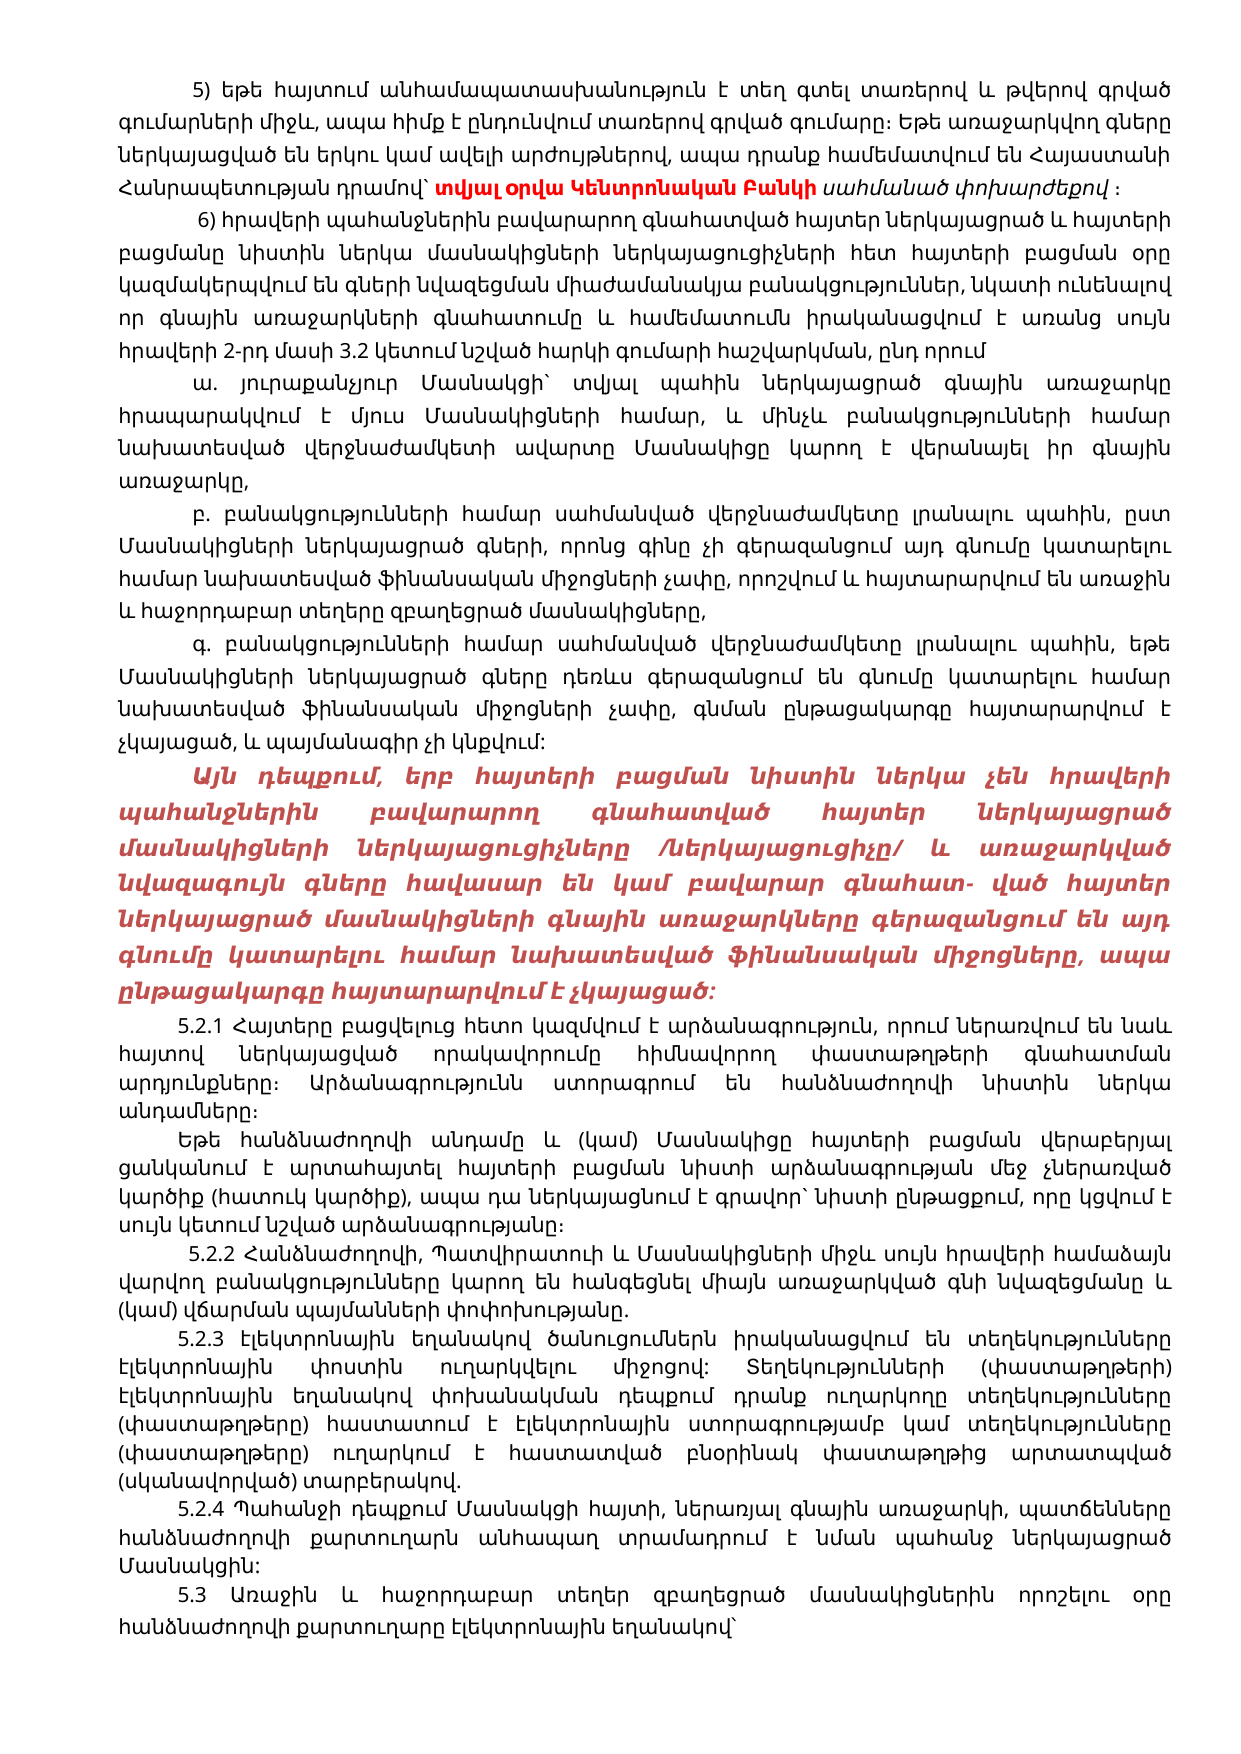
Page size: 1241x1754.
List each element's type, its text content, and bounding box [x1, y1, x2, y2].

text Այն դեպքում, երբ հայտերի բացման նիստին ներկա չեն հրավերի պահանջներին բավարարող գնահատված հայտեր ներկայացրած մասնակիցների ներկայացուցիչները /ներկայացուցիչը/ և առաջարկված նվազագույն գները հավասար են կամ բավարար գնահատ- ված հայտեր ներկայացրած մասնակիցների գնային առաջարկները գերազանցում են այդ գնումը կատարելու համար նախատեսված ֆինանսական միջոցները, ապա ընթացակարգը հայտարարվում է չկայացած: [118, 759, 1172, 1006]
text բ. բանակցությունների համար սահմանված վերջնաժամկետը լրանալու պահին, ըստ Մասնակիցների ներկայացրած գների, որոնց գինը չի գերազանցում այդ գնումը կատարելու համար նախատեսված ֆինանսական միջոցների չափը, որոշվում և հայտարարվում են առաջին և հաջորդաբար տեղերը զբաղեցրած մասնակիցները, [118, 499, 1172, 625]
text Եթե հանձնաժողովի անդամը և (կամ) Մասնակիցը հայտերի բացման վերաբերյալ ցանկանում է արտահայտել հայտերի բացման նիստի արձանագրության մեջ չներառված կարծիք (հատուկ կարծիք), ապա դա ներկայացնում է գրավոր` նիստի ընթացքում, որը կցվում է սույն կետում նշված արձանագրությանը։ [118, 1125, 1172, 1239]
text 6) հրավերի պահանջներին բավարարող գնահատված հայտեր ներկայացրած և հայտերի բացմանը նիստին ներկա մասնակիցների ներկայացուցիչների հետ հայտերի բացման օրը կազմակերպվում են գների նվազեցման միաժամանակյա բանակցություններ, նկատի ունենալով որ գնային առաջարկների գնահատումը և համեմատումն իրականացվում է առանց սույն հրավերի 2-րդ մասի 3.2 կետում նշված հարկի գումարի հաշվարկման, ընդ որում [118, 205, 1172, 364]
text 5.2.1 Հայտերը բացվելուց հետո կազմվում է արձանագրություն, որում ներառվում են նաև հայտով ներկայացված որակավորումը հիմնավորող փաստաթղթերի գնահատման արդյունքները։ Արձանագրությունն ստորագրում են հանձնաժողովի նիստին ներկա անդամները։ [118, 1011, 1172, 1125]
text 5.2.3 էլեկտրոնային եղանակով ծանուցումներն իրականացվում են տեղեկությունները էլեկտրոնային փոստին ուղարկվելու միջոցով: Տեղեկությունների (փաստաթղթերի) էլեկտրոնային եղանակով փոխանակման դեպքում դրանք ուղարկողը տեղեկությունները (փաստաթղթերը) հաստատում է էլեկտրոնային ստորագրությամբ կամ տեղեկությունները (փաստաթղթերը) ուղարկում է հաստատված բնօրինակ փաստաթղթից արտատպված (սկանավորված) տարբերակով. [118, 1324, 1172, 1494]
text գ. բանակցությունների համար սահմանված վերջնաժամկետը լրանալու պահին, եթե Մասնակիցների ներկայացրած գները դեռևս գերազանցում են գնումը կատարելու համար նախատեսված ֆինանսական միջոցների չափը, գնման ընթացակարգը հայտարարվում է չկայացած, և պայմանագիր չի կնքվում: [118, 629, 1172, 755]
text 5.3 Առաջին և հաջորդաբար տեղեր զբաղեցրած մասնակիցներին որոշելու օրը հանձնաժողովի քարտուղարը էլեկտրոնային եղանակով՝ [118, 1580, 1172, 1641]
text 5.2.4 Պահանջի դեպքում Մասնակցի հայտի, ներառյալ գնային առաջարկի, պատճենները հանձնաժողովի քարտուղարն անհապաղ տրամադրում է նման պահանջ ներկայացրած Մասնակցին: [118, 1494, 1172, 1580]
text ա. յուրաքանչյուր Մասնակցի` տվյալ պահին ներկայացրած գնային առաջարկը հրապարակվում է մյուս Մասնակիցների համար, և մինչև բանակցությունների համար նախատեսված վերջնաժամկետի ավարտը Մասնակիցը կարող է վերանայել իր գնային առաջարկը, [118, 368, 1172, 494]
text 5.2.2 Հանձնաժողովի, Պատվիրատուի և Մասնակիցների միջև սույն հրավերի համաձայն վարվող բանակցությունները կարող են հանգեցնել միայն առաջարկված գնի նվազեցմանը և (կամ) վճարման պայմանների փոփոխությանը. [118, 1239, 1172, 1324]
text 5) եթե հայտում անհամապատասխանություն է տեղ գտել տառերով և թվերով գրված գումարների միջև, ապա հիմք է ընդունվում տառերով գրված գումարը։ Եթե առաջարկվող գները ներկայացված են երկու կամ ավելի արժույթներով, ապա դրանք համեմատվում են Հայաստանի Հանրապետության դրամով` տվյալ օրվա Կենտրոնական Բանկի սահմանած փոխարժեքով ։ [118, 75, 1172, 201]
